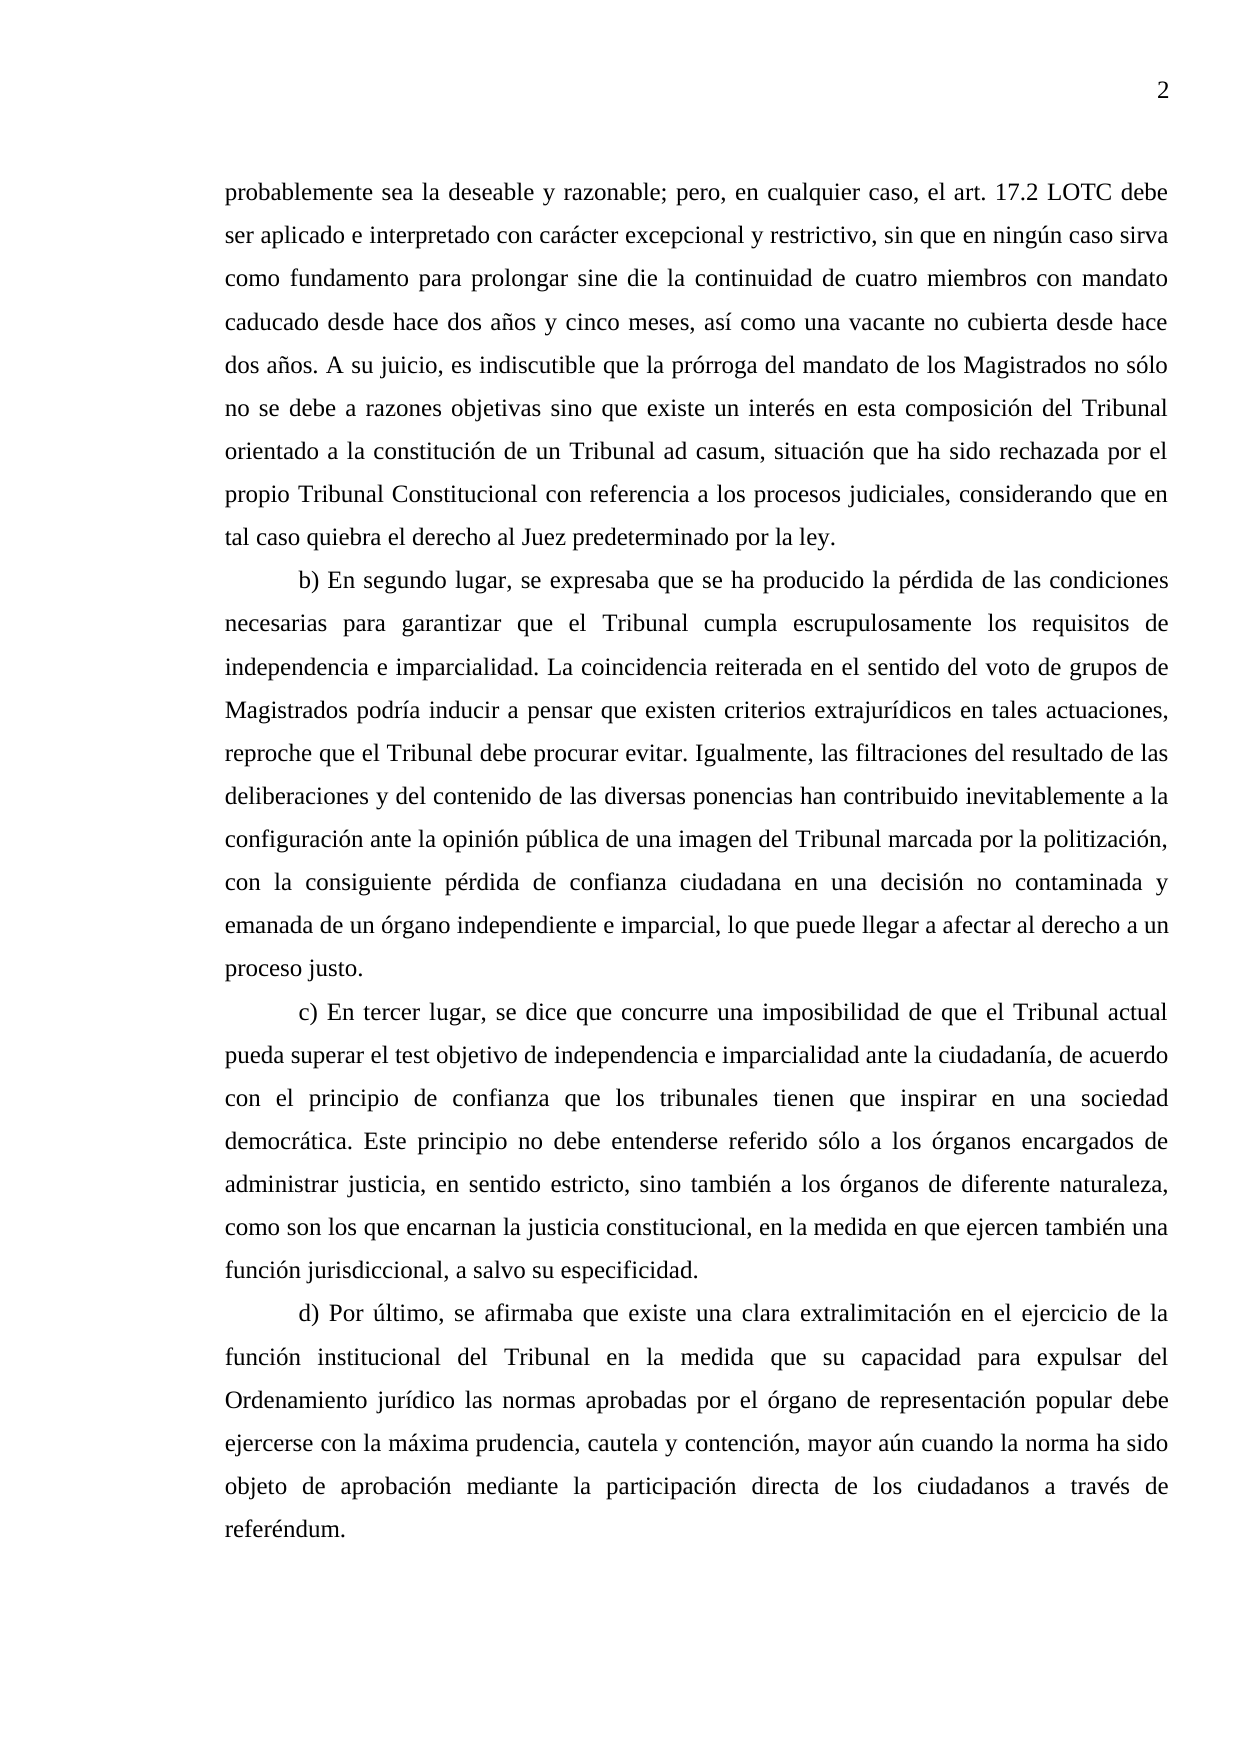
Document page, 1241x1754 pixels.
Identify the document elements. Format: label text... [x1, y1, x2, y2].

text c) En tercer lugar, se dice que concurre una imposibilidad de que el Tribunal actual pueda superar el test objetivo de independencia e imparcialidad ante la ciudadanía, de acuerdo con el principio de confianza que los tribunales tienen que inspirar en una sociedad democrática. Este principio no debe entenderse referido sólo a los órganos encargados de administrar justicia, en sentido estricto, sino también a los órganos de diferente naturaleza, como son los que encarnan la justicia constitucional, en la medida en que ejercen también una función jurisdiccional, a salvo su especificidad. [224, 997, 1169, 1284]
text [224, 177, 1169, 551]
text d) Por último, se afirmaba que existe una clara extralimitación en el ejercicio de la función institucional del Tribunal en la medida que su capacidad para expulsar del Ordenamiento jurídico las normas aprobadas por el órgano de representación popular debe ejercerse con la máxima prudencia, cautela y contención, mayor aún cuando la norma ha sido objeto de aprobación mediante la participación directa de los ciudadanos a través de referéndum. [224, 1298, 1169, 1543]
text b) En segundo lugar, se expresaba que se ha producido la pérdida de las condiciones necesarias para garantizar que el Tribunal cumpla escrupulosamente los requisitos de independencia e imparcialidad. La coincidencia reiterada en el sentido del voto de grupos de Magistrados podría inducir a pensar que existen criterios extrajurídicos en tales actuaciones, reproche que el Tribunal debe procurar evitar. Igualmente, las filtraciones del resultado de las deliberaciones y del contenido de las diversas ponencias han contribuido inevitablemente a la configuración ante la opinión pública de una imagen del Tribunal marcada por la politización, con la consiguiente pérdida de confianza ciudadana en una decisión no contaminada y emanada de un órgano independiente e imparcial, lo que puede llegar a afectar al derecho a un proceso justo. [224, 565, 1169, 982]
